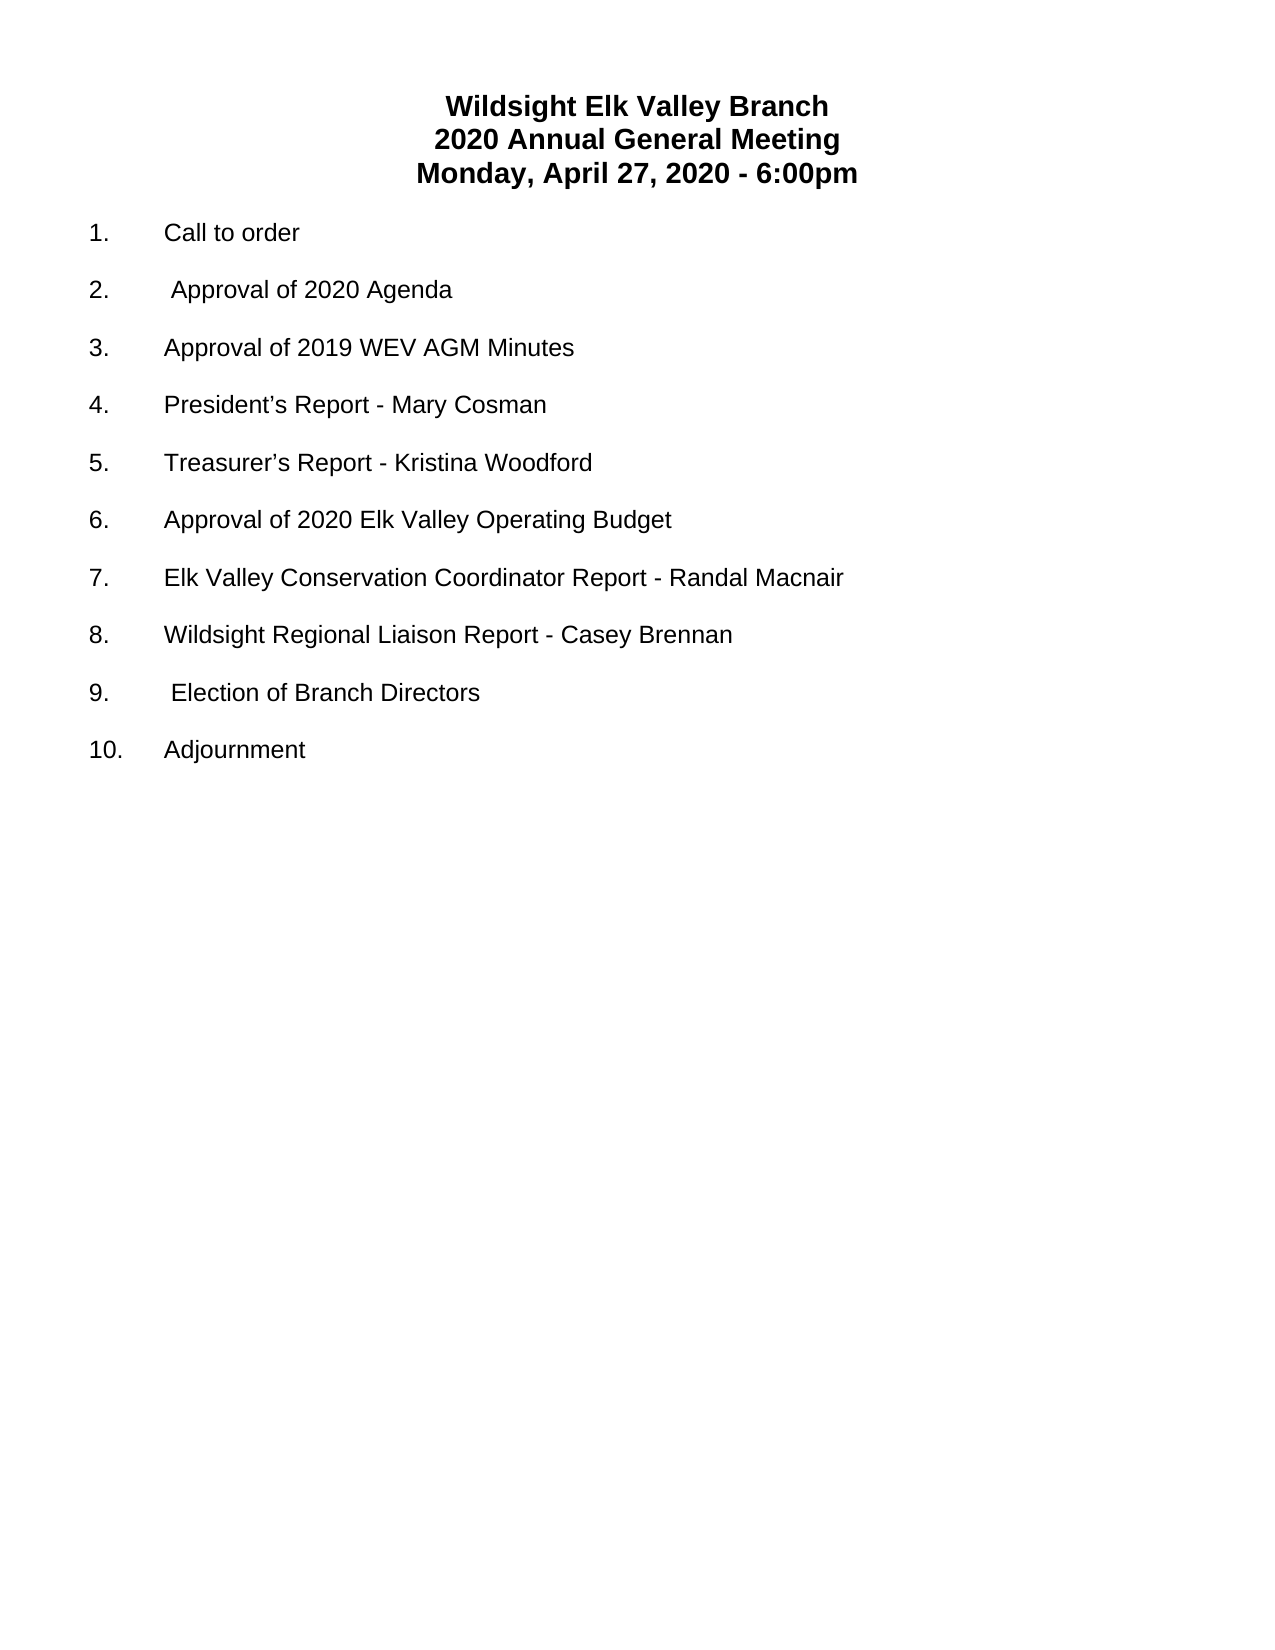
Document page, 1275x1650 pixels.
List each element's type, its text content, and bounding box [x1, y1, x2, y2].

text 5. Treasurer’s Report - Kristina Woodford [89, 448, 1186, 477]
text 2. Approval of 2020 Agenda [89, 276, 1186, 304]
text 7. Elk Valley Conservation Coordinator Report - Randal Macnair [89, 563, 1186, 592]
text 8. Wildsight Regional Liaison Report - Casey Brennan [89, 621, 1186, 649]
text 9. Election of Branch Directors [89, 678, 1186, 707]
text Wildsight Elk Valley Branch [89, 89, 1186, 122]
text 4. President’s Report - Mary Cosman [89, 391, 1186, 419]
text Monday, April 27, 2020 - 6:00pm [89, 156, 1186, 189]
text 2020 Annual General Meeting [89, 122, 1186, 156]
text 3. Approval of 2019 WEV AGM Minutes [89, 333, 1186, 362]
text 6. Approval of 2020 Elk Valley Operating Budget [89, 506, 1186, 534]
text 1. Call to order [89, 218, 1186, 247]
text 10. Adjournment [89, 736, 1186, 764]
